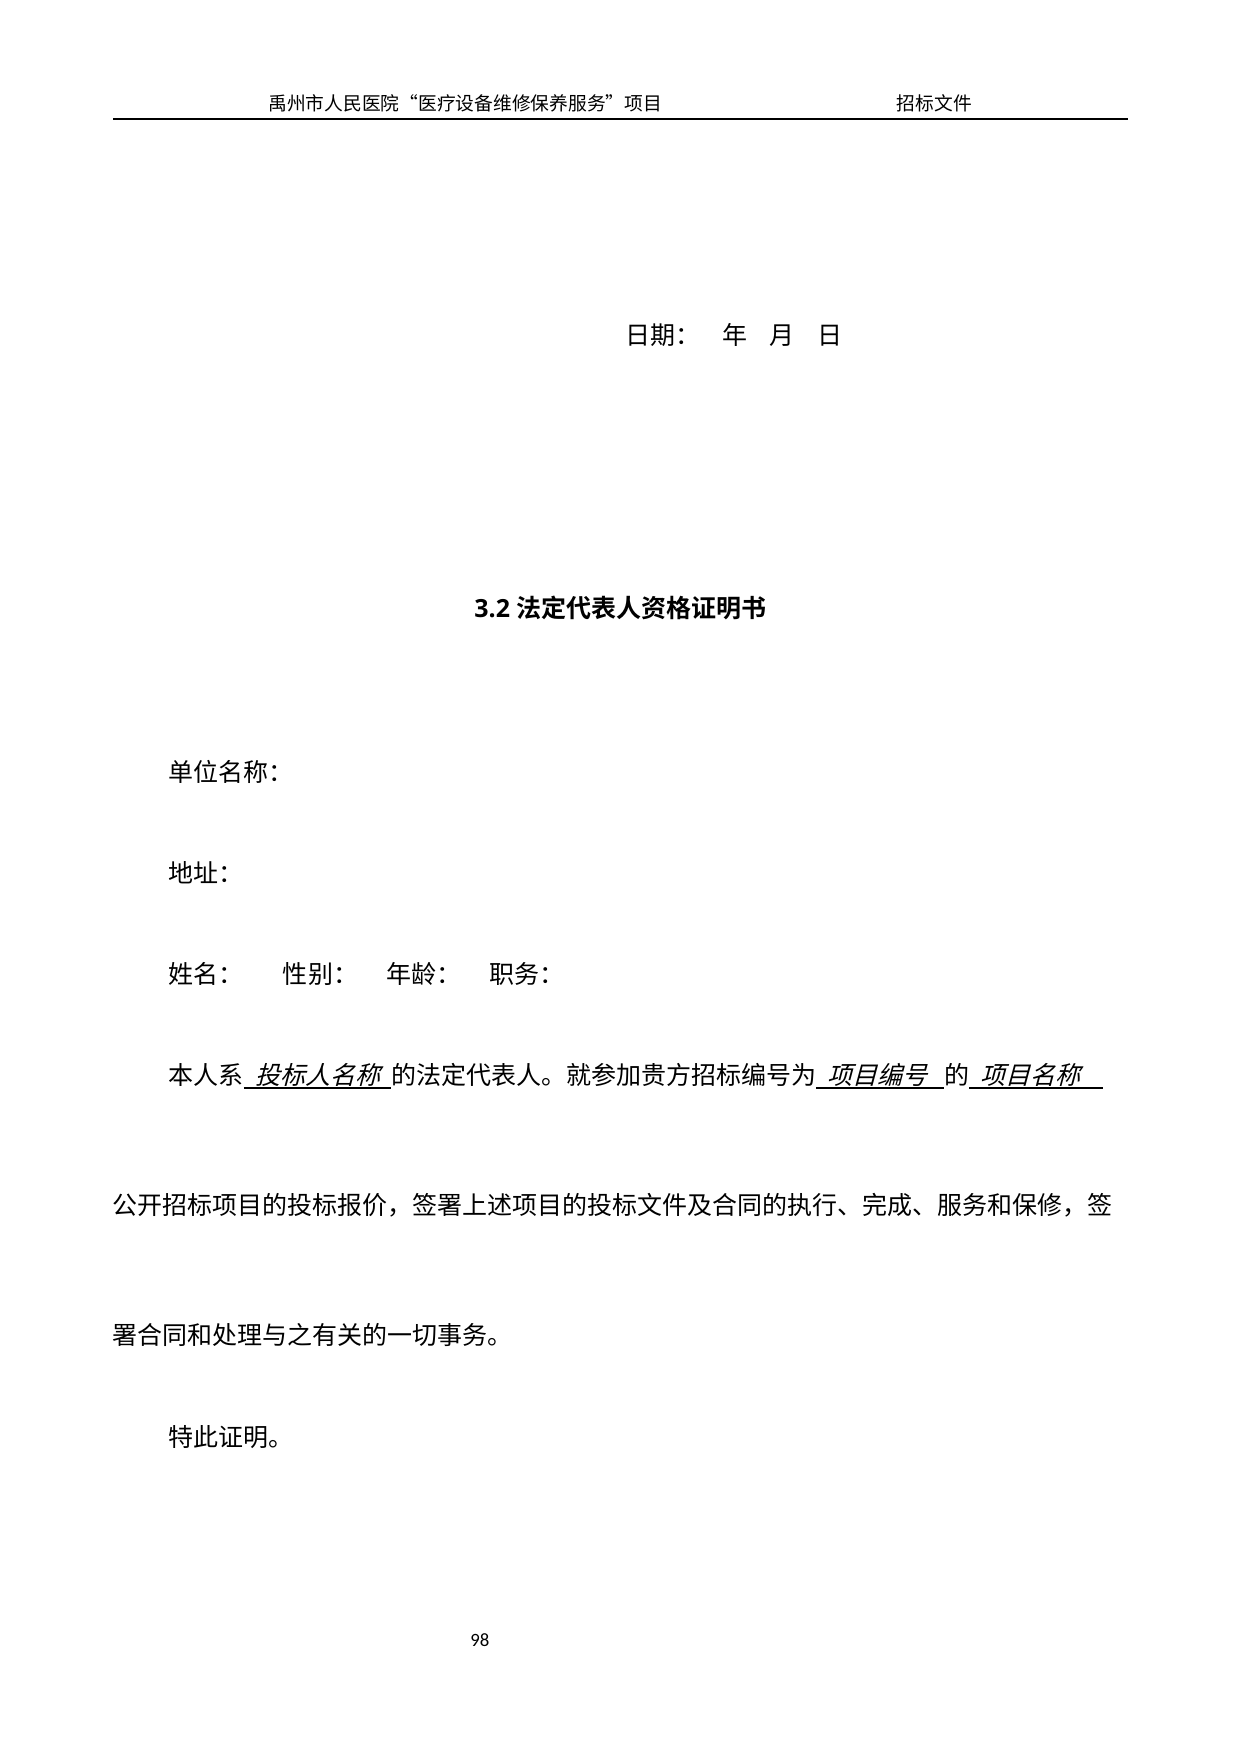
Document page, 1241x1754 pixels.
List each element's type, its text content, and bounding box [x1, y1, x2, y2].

text 地址： [112, 839, 1128, 904]
text 日期： 年 月 日 [112, 315, 1128, 351]
text 姓名： 性别： 年龄： 职务： [112, 940, 1128, 1005]
text 3.2 法定代表人资格证明书 [112, 574, 1128, 639]
text 特此证明。 [112, 1403, 1128, 1468]
text 本人系 投标人名称 的法定代表人。就参加贵方招标编号为 项目编号 的 项目名称 公开招标项目的投标报价，签署上述项目的投标文件及合同的执行、完成、服务和保修，签署合同和处理与之有关的一切事务。 [112, 1041, 1128, 1366]
text 单位名称： [112, 738, 1128, 803]
